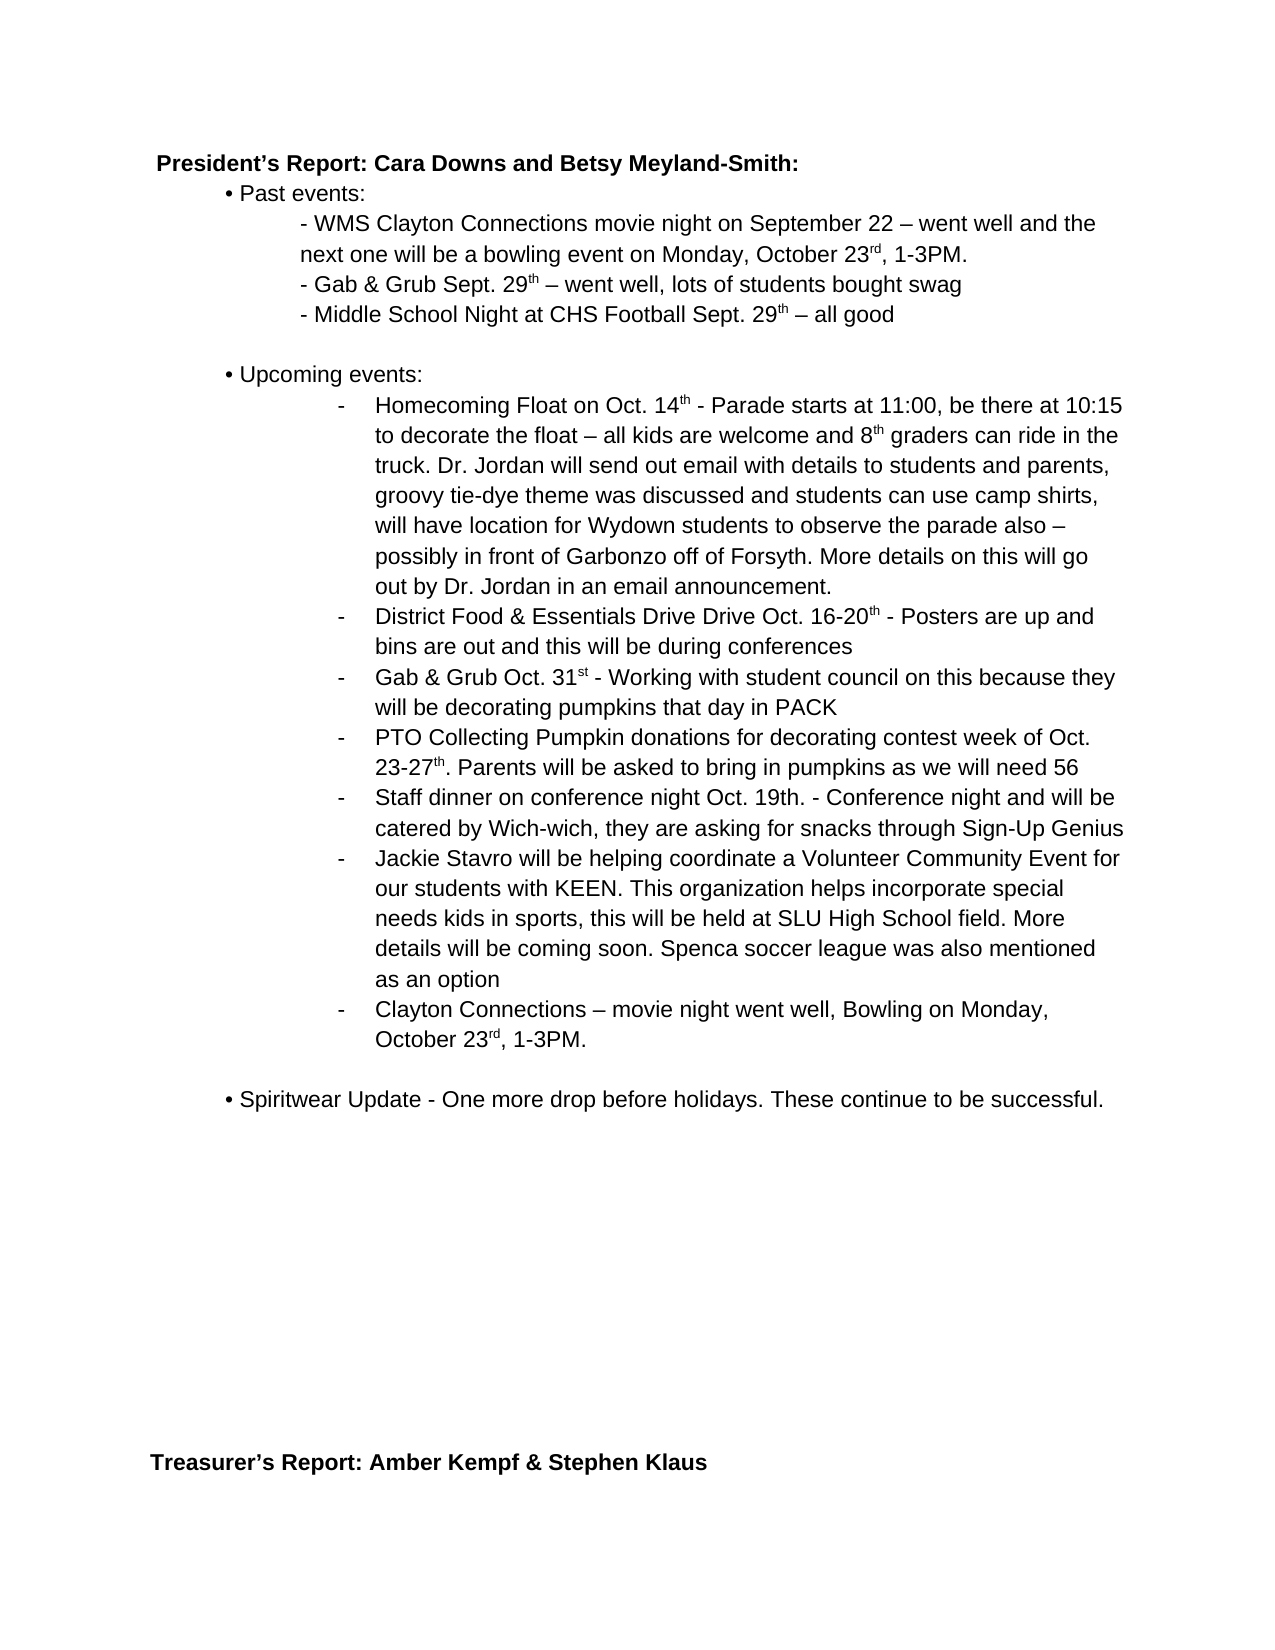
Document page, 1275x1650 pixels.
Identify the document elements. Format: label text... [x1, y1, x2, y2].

text • Past events: [150, 180, 1125, 207]
list Clayton Connections – movie night went well, Bowling on Monday, October 23rd, 1-3PM. [337, 996, 1125, 1052]
list PTO Collecting Pumpkin donations for decorating contest week of Oct. 23-27th. Parents will be asked to bring in pumpkins as we will need 56 [337, 724, 1125, 781]
list Homecoming Float on Oct. 14th - Parade starts at 11:00, be there at 10:15 to decorate the float – all kids are welcome and 8th graders can ride in the truck. Dr. Jordan will send out email with details to students and parents, groovy tie-dye theme was discussed and students can use camp shirts, will have location for Wydown students to observe the parade also – possibly in front of Garbonzo off of Forsyth. More details on this will go out by Dr. Jordan in an email announcement. [337, 392, 1125, 599]
list District Food & Essentials Drive Drive Oct. 16-20th - Posters are up and bins are out and this will be during conferences [337, 603, 1125, 660]
list Jackie Stavro will be helping coordinate a Volunteer Community Event for our students with KEEN. This organization helps incorporate special needs kids in sports, this will be held at SLU High School field. More details will be coming soon. Spenca soccer league was also mentioned as an option [337, 845, 1125, 992]
text - WMS Clayton Connections movie night on September 22 – went well and the next one will be a bowling event on Monday, October 23rd, 1-3PM. [300, 210, 1125, 267]
text • Spiritwear Update - One more drop before holidays. These continue to be successful. [225, 1086, 1125, 1113]
text Treasurer’s Report: Amber Kempf & Stephen Klaus [150, 1449, 1125, 1475]
text President’s Report: Cara Downs and Betsy Meyland-Smith: [150, 150, 1125, 176]
text • Upcoming events: [225, 361, 1125, 388]
text - Middle School Night at CHS Football Sept. 29th – all good [225, 301, 1125, 327]
text - Gab & Grub Sept. 29th – went well, lots of students bought swag [225, 271, 1125, 297]
list Gab & Grub Oct. 31st - Working with student council on this because they will be decorating pumpkins that day in PACK [337, 663, 1125, 720]
list Staff dinner on conference night Oct. 19th. - Conference night and will be catered by Wich-wich, they are asking for snacks through Sign-Up Genius [337, 784, 1125, 841]
